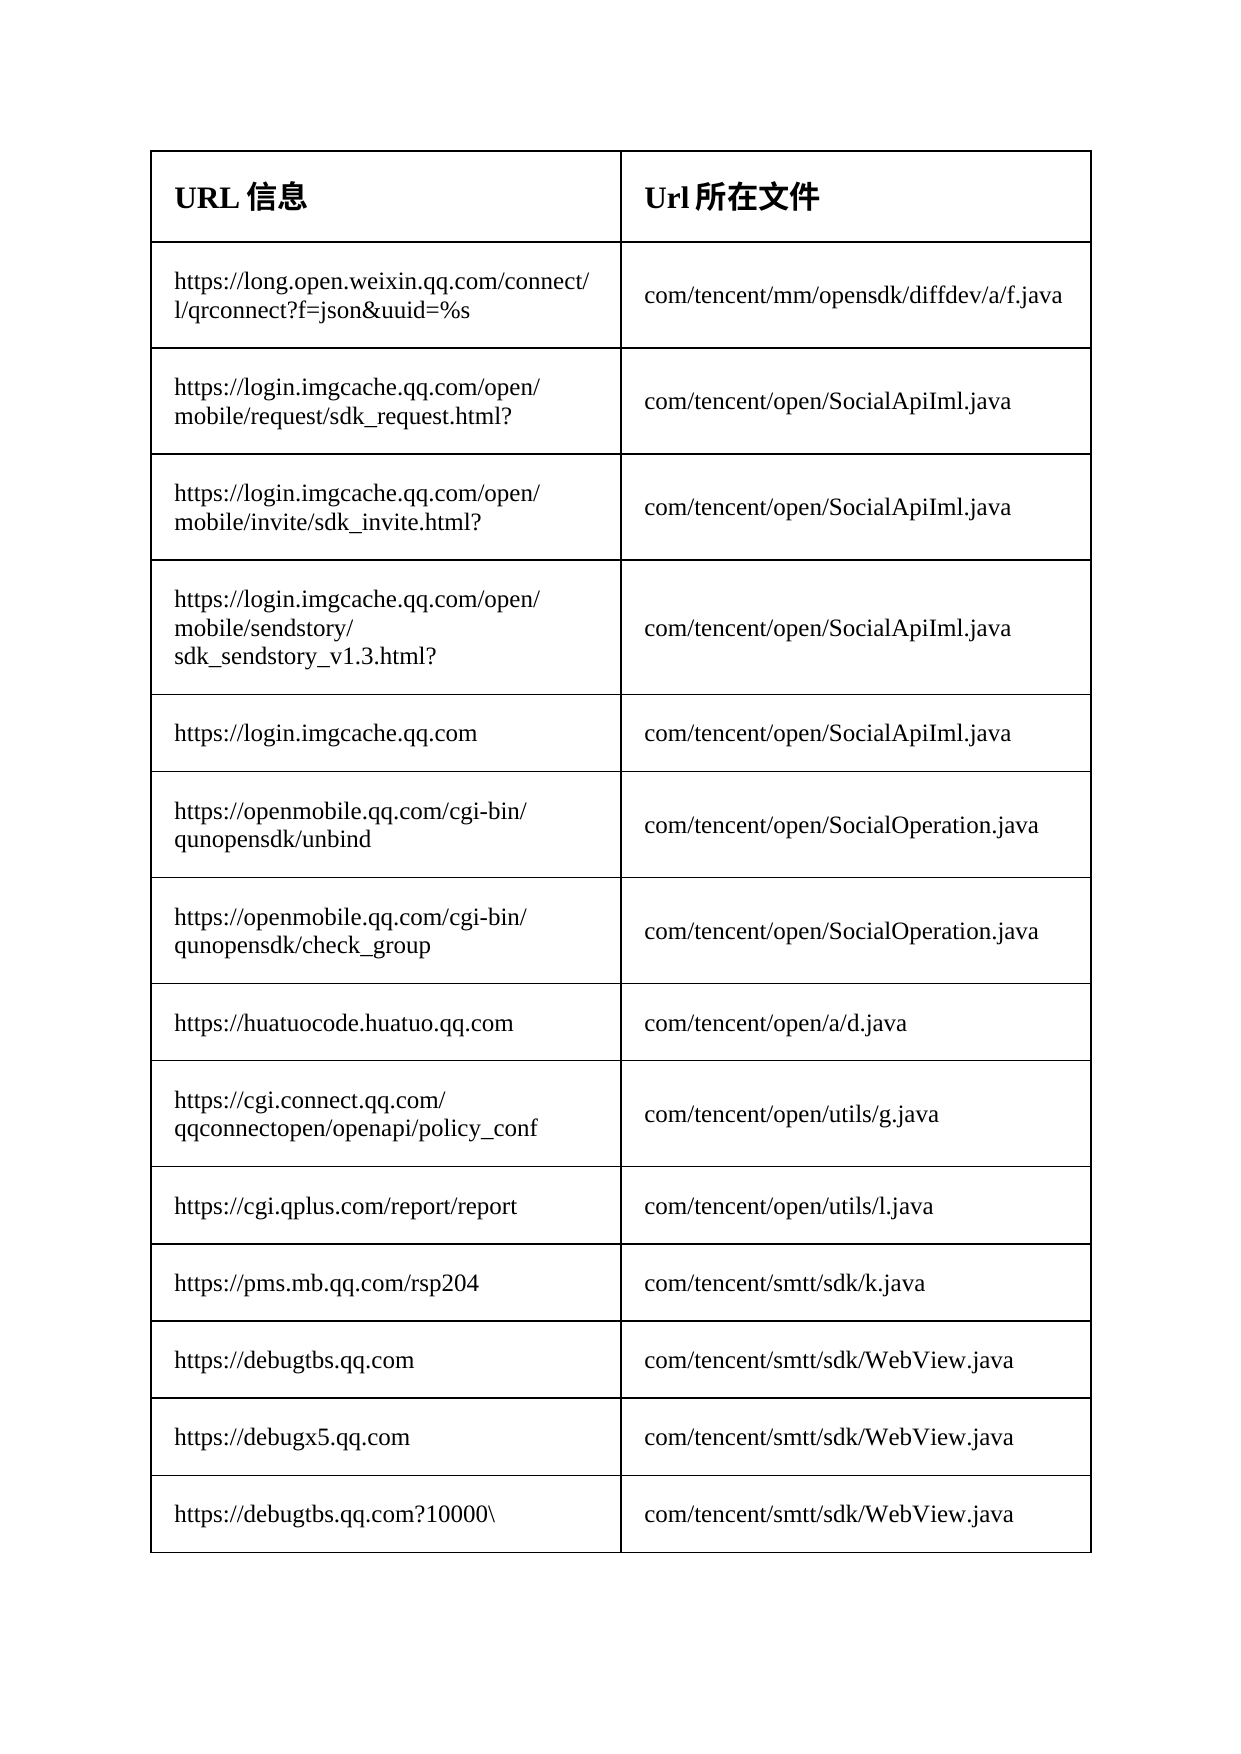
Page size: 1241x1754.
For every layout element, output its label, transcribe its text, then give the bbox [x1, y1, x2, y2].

table_cell com/tencent/smtt/sdk/WebView.java [622, 1322, 1090, 1397]
table_cell com/tencent/open/SocialOperation.java [622, 772, 1090, 877]
table_cell com/tencent/mm/opensdk/diffdev/a/f.java [622, 243, 1090, 347]
table_cell https://huatuocode.huatuo.qq.com [152, 984, 620, 1060]
table_cell https://debugx5.qq.com [152, 1399, 620, 1474]
table_cell https://login.imgcache.qq.com/open/mobile/invite/sdk_invite.html? [152, 455, 620, 559]
table_cell com/tencent/open/a/d.java [622, 984, 1090, 1060]
table_cell com/tencent/open/utils/l.java [622, 1167, 1090, 1243]
table_header URL信息 [152, 152, 620, 241]
table_cell com/tencent/open/SocialApiIml.java [622, 349, 1090, 453]
table_cell com/tencent/open/SocialOperation.java [622, 878, 1090, 983]
table_cell com/tencent/smtt/sdk/WebView.java [622, 1399, 1090, 1474]
table_cell com/tencent/smtt/sdk/k.java [622, 1245, 1090, 1320]
table_cell https://long.open.weixin.qq.com/connect/l/qrconnect?f=json&uuid=%s [152, 243, 620, 347]
table_cell com/tencent/smtt/sdk/WebView.java [622, 1476, 1090, 1552]
table_cell https://openmobile.qq.com/cgi-bin/qunopensdk/check_group [152, 878, 620, 983]
table_cell https://debugtbs.qq.com?10000\ [152, 1476, 620, 1552]
table_cell https://cgi.qplus.com/report/report [152, 1167, 620, 1243]
table_cell https://openmobile.qq.com/cgi-bin/qunopensdk/unbind [152, 772, 620, 877]
table_cell https://login.imgcache.qq.com/open/mobile/request/sdk_request.html? [152, 349, 620, 453]
table_header Url所在文件 [622, 152, 1090, 241]
table_cell com/tencent/open/SocialApiIml.java [622, 455, 1090, 559]
table_cell com/tencent/open/utils/g.java [622, 1061, 1090, 1166]
table_cell https://cgi.connect.qq.com/qqconnectopen/openapi/policy_conf [152, 1061, 620, 1166]
table_cell https://login.imgcache.qq.com [152, 695, 620, 771]
table_cell com/tencent/open/SocialApiIml.java [622, 561, 1090, 693]
table_cell com/tencent/open/SocialApiIml.java [622, 695, 1090, 771]
table_cell https://login.imgcache.qq.com/open/mobile/sendstory/sdk_sendstory_v1.3.html? [152, 561, 620, 693]
table_cell https://debugtbs.qq.com [152, 1322, 620, 1397]
table_cell https://pms.mb.qq.com/rsp204 [152, 1245, 620, 1320]
